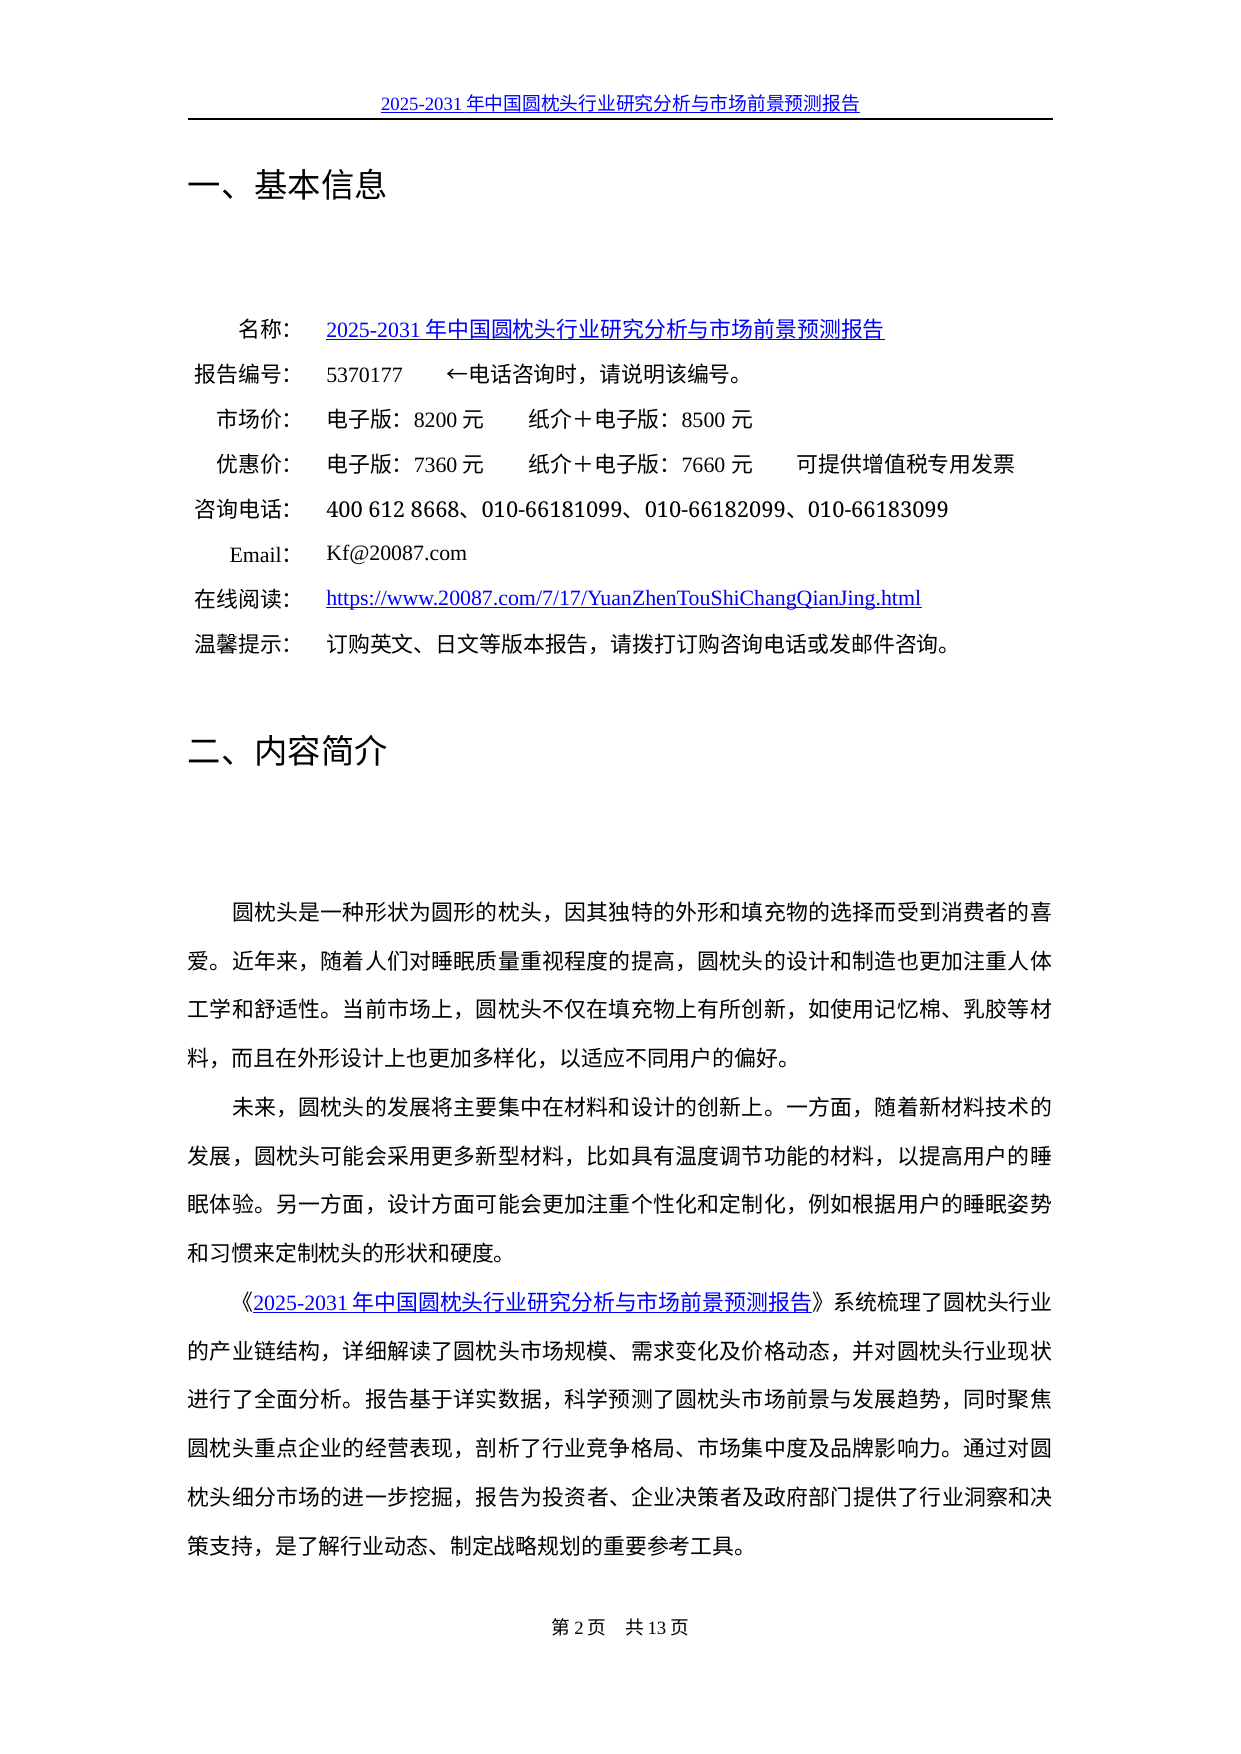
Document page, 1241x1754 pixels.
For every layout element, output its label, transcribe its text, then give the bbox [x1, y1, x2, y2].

table_cell 温馨提示： [167, 627, 315, 672]
table_cell 400 612 8668、010-66181099、010-66182099、010-66183099 [315, 492, 1073, 537]
table_cell Email： [167, 537, 315, 582]
table_cell 在线阅读： [167, 582, 315, 627]
table_cell 咨询电话： [167, 492, 315, 537]
table_cell Kf@20087.com [315, 537, 1073, 582]
table_cell 市场价： [167, 402, 315, 447]
table_cell 订购英文、日文等版本报告，请拨打订购咨询电话或发邮件咨询。 [315, 627, 1073, 672]
table_cell 优惠价： [167, 447, 315, 492]
table_cell 电子版：7360 元 纸介＋电子版：7660 元 可提供增值税专用发票 [315, 447, 1073, 492]
title 二、内容简介 [187, 717, 1053, 782]
table_cell 报告编号： [167, 357, 315, 402]
table_header 2025-2031年中国圆枕头行业研究分析与市场前景预测报告 [315, 312, 1073, 357]
title 一、基本信息 [187, 150, 1053, 215]
table_cell 电子版：8200 元 纸介＋电子版：8500 元 [315, 402, 1073, 447]
table_cell [315, 582, 1073, 627]
table_cell 5370177 ←电话咨询时，请说明该编号。 [315, 357, 1073, 402]
table_header 名称： [167, 312, 315, 357]
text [187, 894, 1053, 1561]
